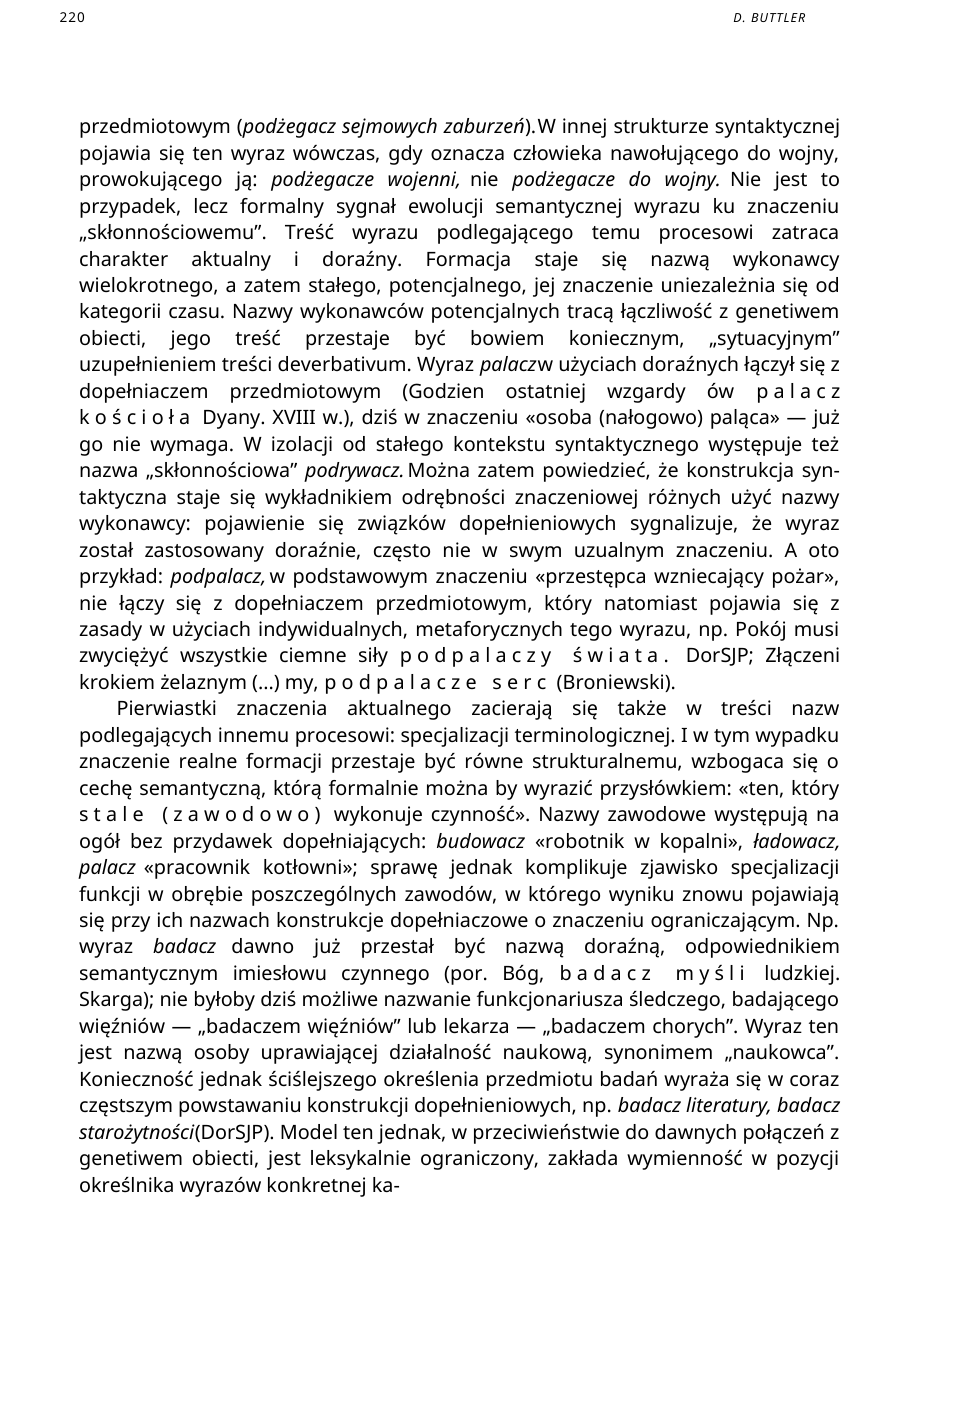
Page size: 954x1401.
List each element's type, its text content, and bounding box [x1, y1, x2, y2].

text przedmiotowym (podżegacz sejmowych zaburzeń). W innej strukturze syntaktycznej pojawia się ten wyraz wówczas, gdy oznacza człowieka nawołującego do wojny, prowokującego ją: podżegacze wojenni, nie podżegacze do wojny. Nie jest to przypadek, lecz formalny sygnał ewolucji semantycznej wyrazu ku znaczeniu „skłonnościowemu”. Treść wyrazu podlegającego temu procesowi zatraca charakter aktualny i doraźny. Formacja staje się nazwą wykonawcy wielokrotnego, a zatem stałego, potencjalnego, jej znaczenie uniezależnia się od kategorii czasu. Nazwy wykonawców potencjalnych tracą łączliwość z genetiwem obiecti, jego treść przestaje być bowiem koniecznym, „sytuacyjnym” uzupełnieniem treści deverbativum. Wyraz palacz w użyciach doraźnych łączył się z dopełniaczem przedmiotowym (Godzien ostatniej wzgardy ów palacz kościoła Dyany. XVIII w.), dziś w znaczeniu «osoba (nałogowo) paląca» — już go nie wymaga. W izolacji od stałego kontekstu syntaktycznego występuje też nazwa „skłonnościowa” podrywacz. Można zatem powiedzieć, że konstrukcja syn- taktyczna staje się wykładnikiem odrębności znaczeniowej różnych użyć nazwy wykonawcy: pojawienie się związków dopełnieniowych sygnalizuje, że wyraz został zastosowany doraźnie, często nie w swym uzualnym znaczeniu. A oto przykład: podpalacz, w podstawowym znaczeniu «przestępca wzniecający pożar», nie łączy się z dopełniaczem przedmiotowym, który natomiast pojawia się z zasady w użyciach indywidualnych, metaforycznych tego wyrazu, np. Pokój musi zwyciężyć wszystkie ciemne siły podpalaczy świata. DorSJP; Złączeni krokiem żelaznym (...) my, podpalacze serc (Broniewski). [79, 113, 840, 695]
text Pierwiastki znaczenia aktualnego zacierają się także w treści nazw podlegających innemu procesowi: specjalizacji terminologicznej. I w tym wypadku znaczenie realne formacji przestaje być równe strukturalnemu, wzbogaca się o cechę semantyczną, którą formalnie można by wyrazić przysłówkiem: «ten, który stale (zawodowo) wykonuje czynność». Nazwy zawodowe występują na ogół bez przydawek dopełniających: budowacz «robotnik w kopalni», ładowacz, palacz «pracownik kotłowni»; sprawę jednak komplikuje zjawisko specjalizacji funkcji w obrębie poszczególnych zawodów, w którego wyniku znowu pojawiają się przy ich nazwach konstrukcje dopełniaczowe o znaczeniu ograniczającym. Np. wyraz badacz dawno już przestał być nazwą doraźną, odpowiednikiem semantycznym imiesłowu czynnego (por. Bóg, badacz myśli ludzkiej. Skarga); nie byłoby dziś możliwe nazwanie funkcjonariusza śledczego, badającego więźniów — „badaczem więźniów” lub lekarza — „badaczem chorych”. Wyraz ten jest nazwą osoby uprawiającej działalność naukową, synonimem „naukowca”. Konieczność jednak ściślejszego określenia przedmiotu badań wyraża się w coraz częstszym powstawaniu konstrukcji dopełnieniowych, np. badacz literatury, badacz starożytności (DorSJP). Model ten jednak, w przeciwieństwie do dawnych połączeń z genetiwem obiecti, jest leksykalnie ograniczony, zakłada wymienność w pozycji określnika wyrazów konkretnej ka- [79, 695, 840, 1197]
